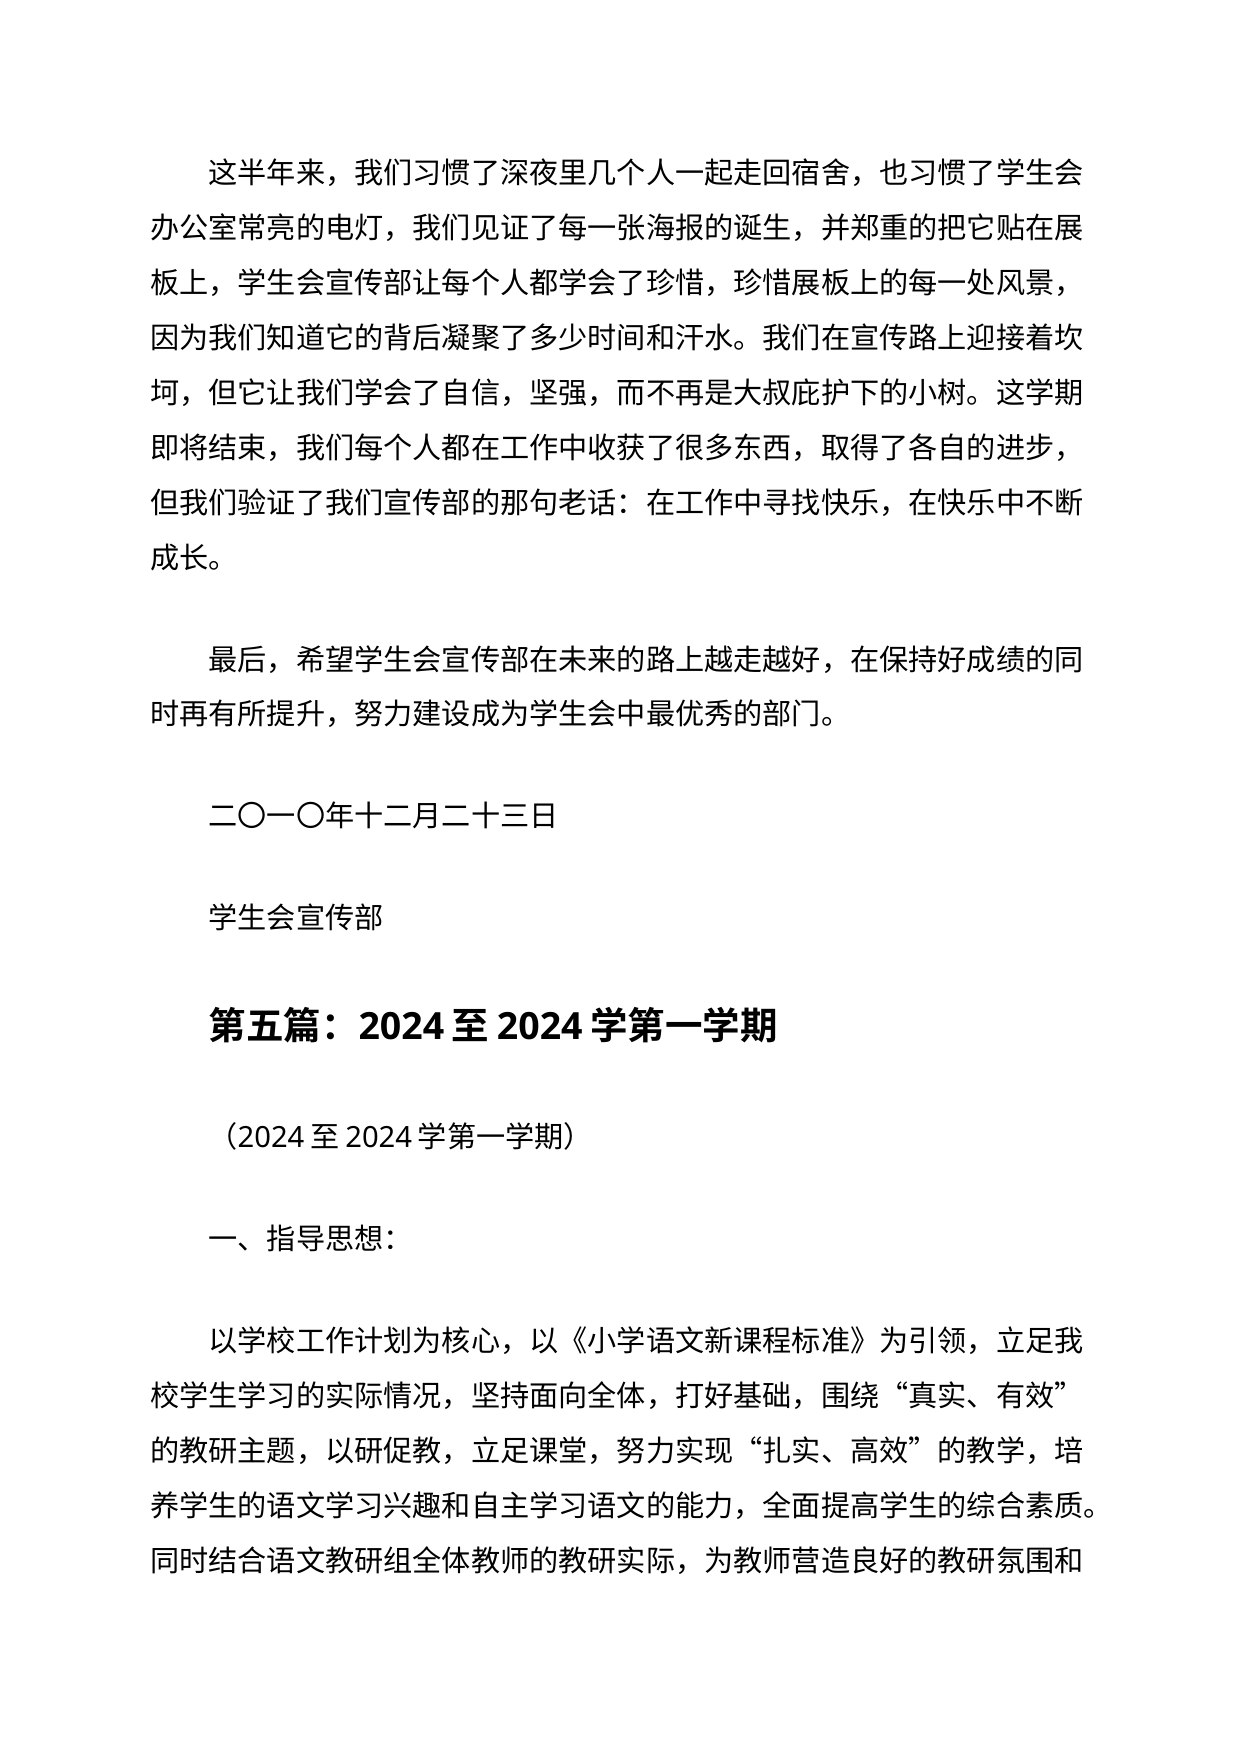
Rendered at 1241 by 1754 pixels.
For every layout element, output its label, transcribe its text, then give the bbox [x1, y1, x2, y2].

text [150, 1318, 1090, 1579]
text 二〇一〇年十二月二十三日 [150, 793, 1090, 835]
text 一、指导思想： [150, 1216, 1090, 1258]
text （2024至2024学第一学期） [150, 1114, 1090, 1156]
text 最后，希望学生会宣传部在未来的路上越走越好，在保持好成绩的同时再有所提升，努力建设成为学生会中最优秀的部门。 [150, 636, 1090, 733]
text 这半年来，我们习惯了深夜里几个人一起走回宿舍，也习惯了学生会办公室常亮的电灯，我们见证了每一张海报的诞生，并郑重的把它贴在展板上，学生会宣传部让每个人都学会了珍惜，珍惜展板上的每一处风景，因为我们知道它的背后凝聚了多少时间和汗水。我们在宣传路上迎接着坎坷，但它让我们学会了自信，坚强，而不再是大叔庇护下的小树。这学期即将结束，我们每个人都在工作中收获了很多东西，取得了各自的进步，但我们验证了我们宣传部的那句老话：在工作中寻找快乐，在快乐中不断成长。 [150, 150, 1090, 577]
text 学生会宣传部 [150, 894, 1090, 937]
text 第五篇：2024至2024学第一学期 [150, 996, 1090, 1051]
